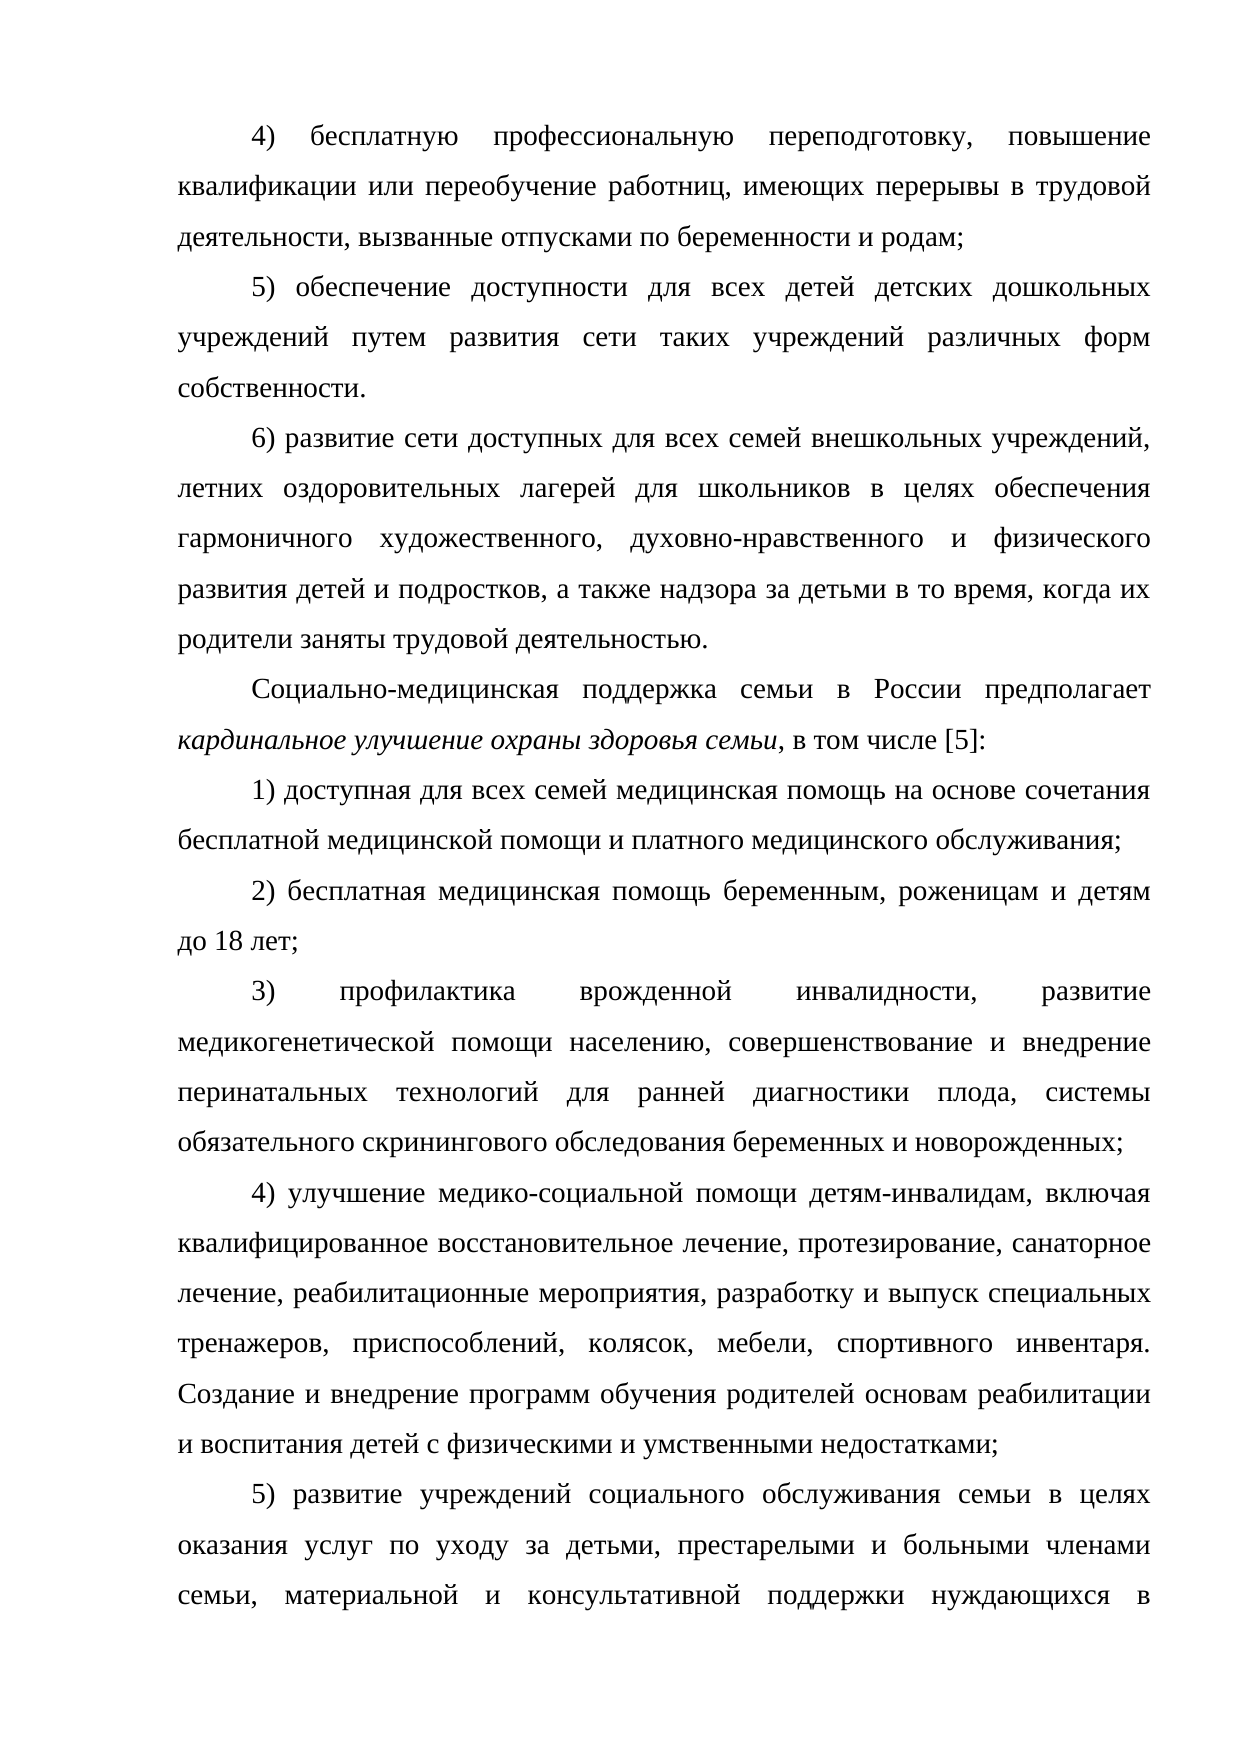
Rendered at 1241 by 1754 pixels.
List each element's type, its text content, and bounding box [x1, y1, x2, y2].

text 5) обеспечение доступности для всех детей детских дошкольных учреждений путем развития сети таких учреждений различных форм собственности. [177, 269, 1152, 403]
text 4) улучшение медико-социальной помощи детям-инвалидам, включая квалифицированное восстановительное лечение, протезирование, санаторное лечение, реабилитационные мероприятия, разработку и выпуск специальных тренажеров, приспособлений, колясок, мебели, спортивного инвентаря. Создание и внедрение программ обучения родителей основам реабилитации и воспитания детей с физическими и умственными недостатками; [177, 1175, 1152, 1460]
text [177, 1477, 1152, 1611]
text 3) профилактика врожденной инвалидности, развитие медикогенетической помощи населению, совершенствование и внедрение перинатальных технологий для ранней диагностики плода, системы обязательного скринингового обследования беременных и новорожденных; [177, 973, 1152, 1158]
text 1) доступная для всех семей медицинская помощь на основе сочетания бесплатной медицинской помощи и платного медицинского обслуживания; [177, 772, 1152, 856]
text 6) развитие сети доступных для всех семей внешкольных учреждений, летних оздоровительных лагерей для школьников в целях обеспечения гармоничного художественного, духовно-нравственного и физического развития детей и подростков, а также надзора за детьми в то время, когда их родители заняты трудовой деятельностью. [177, 420, 1152, 655]
text 2) бесплатная медицинская помощь беременным, роженицам и детям до 18 лет; [177, 873, 1152, 957]
text Социально-медицинская поддержка семьи в России предполагает кардинальное улучшение охраны здоровья семьи, в том числе [5]: [177, 672, 1152, 755]
text 4) бесплатную профессиональную переподготовку, повышение квалификации или переобучение работниц, имеющих перерывы в трудовой деятельности, вызванные отпусками по беременности и родам; [177, 118, 1152, 252]
